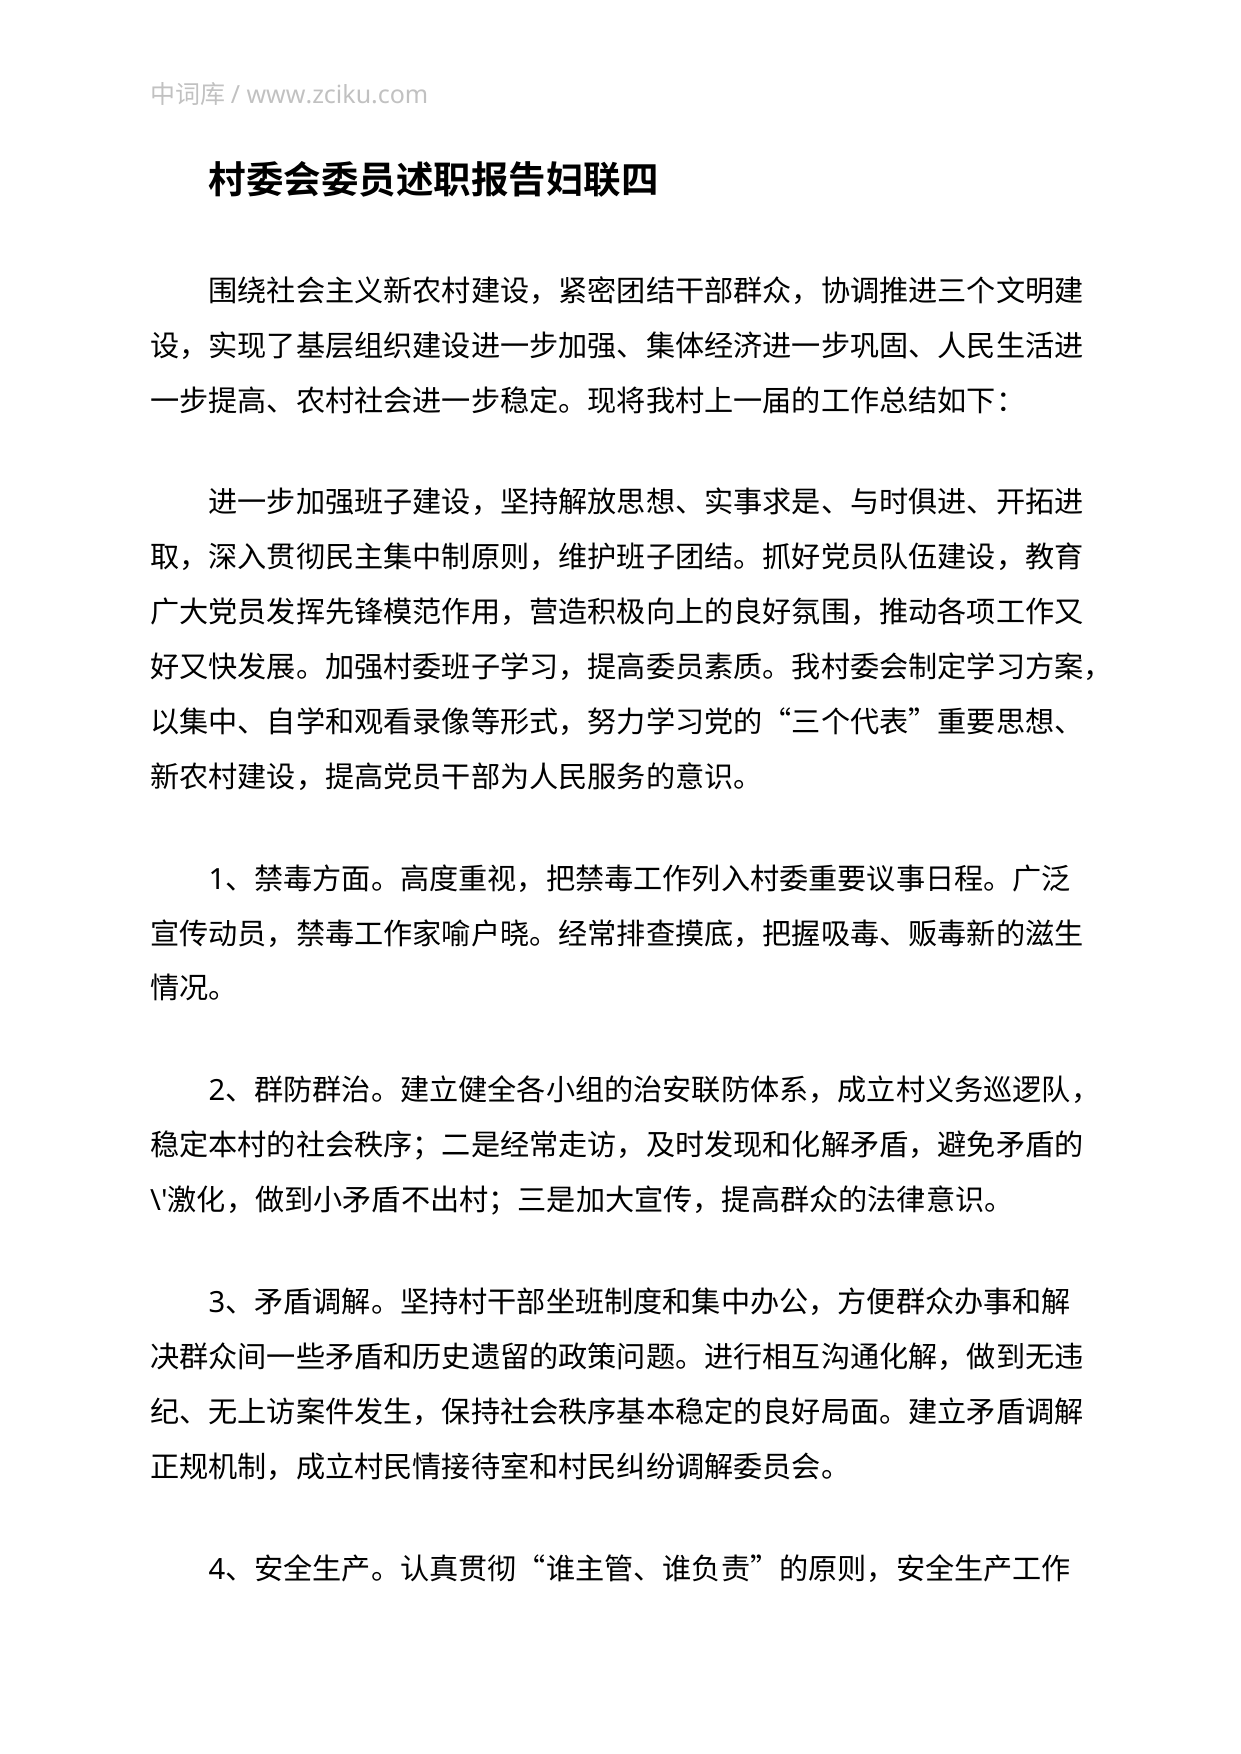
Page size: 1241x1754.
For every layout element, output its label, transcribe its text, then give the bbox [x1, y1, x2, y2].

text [150, 1545, 1090, 1588]
text 1、禁毒方面。高度重视，把禁毒工作列入村委重要议事日程。广泛宣传动员，禁毒工作家喻户晓。经常排查摸底，把握吸毒、贩毒新的滋生情况。 [150, 855, 1090, 1007]
text 围绕社会主义新农村建设，紧密团结干部群众，协调推进三个文明建设，实现了基层组织建设进一步加强、集体经济进一步巩固、人民生活进一步提高、农村社会进一步稳定。现将我村上一届的工作总结如下： [150, 267, 1090, 419]
text 3、矛盾调解。坚持村干部坐班制度和集中办公，方便群众办事和解决群众间一些矛盾和历史遗留的政策问题。进行相互沟通化解，做到无违纪、无上访案件发生，保持社会秩序基本稳定的良好局面。建立矛盾调解正规机制，成立村民情接待室和村民纠纷调解委员会。 [150, 1279, 1090, 1486]
text 村委会委员述职报告妇联四 [150, 150, 1090, 204]
text 进一步加强班子建设，坚持解放思想、实事求是、与时俱进、开拓进取，深入贯彻民主集中制原则，维护班子团结。抓好党员队伍建设，教育广大党员发挥先锋模范作用，营造积极向上的良好氛围，推动各项工作又好又快发展。加强村委班子学习，提高委员素质。我村委会制定学习方案，以集中、自学和观看录像等形式，努力学习党的“三个代表”重要思想、新农村建设，提高党员干部为人民服务的意识。 [150, 479, 1090, 796]
text 2、群防群治。建立健全各小组的治安联防体系，成立村义务巡逻队，稳定本村的社会秩序；二是经常走访，及时发现和化解矛盾，避免矛盾的\'激化，做到小矛盾不出村；三是加大宣传，提高群众的法律意识。 [150, 1067, 1090, 1219]
